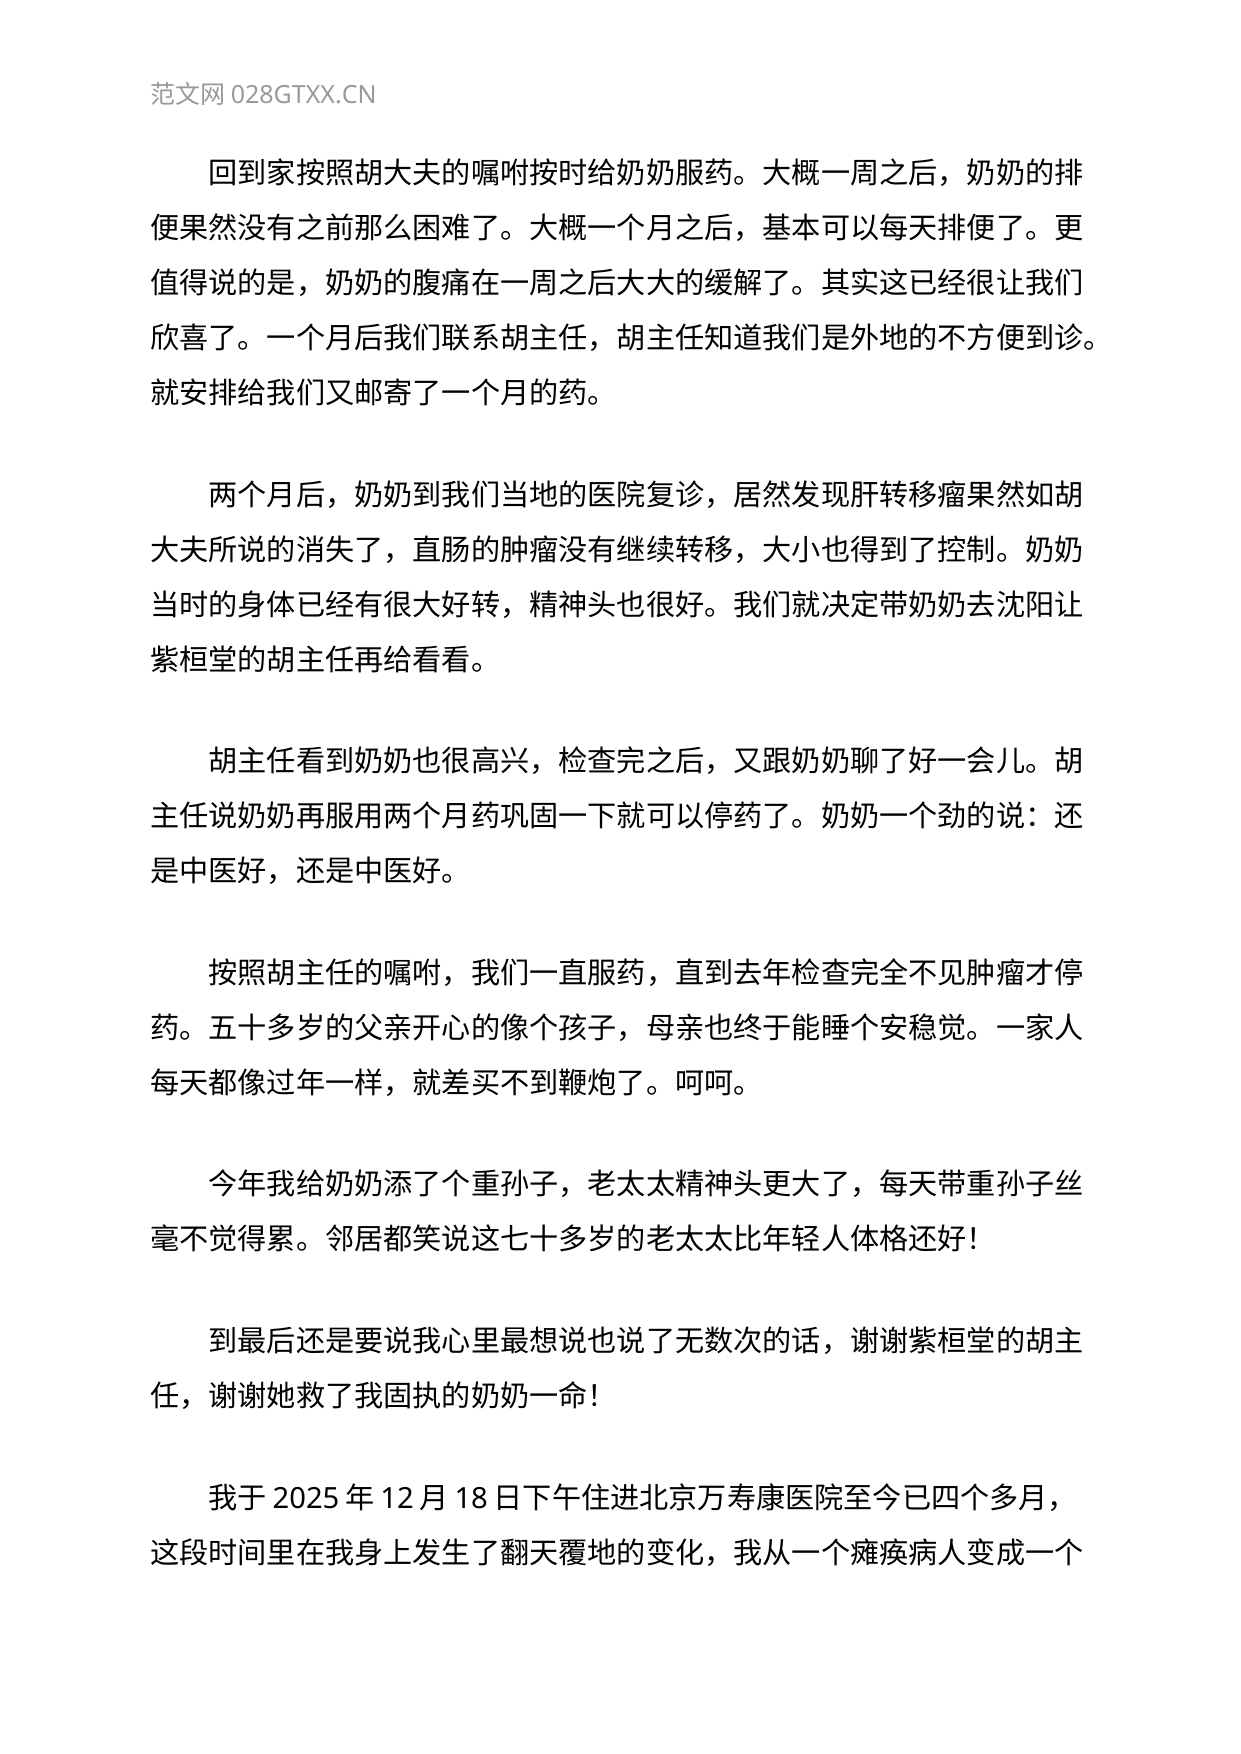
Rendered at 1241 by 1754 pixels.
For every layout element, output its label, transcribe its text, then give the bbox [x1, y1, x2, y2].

text 回到家按照胡大夫的嘱咐按时给奶奶服药。大概一周之后，奶奶的排便果然没有之前那么困难了。大概一个月之后，基本可以每天排便了。更值得说的是，奶奶的腹痛在一周之后大大的缓解了。其实这已经很让我们欣喜了。一个月后我们联系胡主任，胡主任知道我们是外地的不方便到诊。就安排给我们又邮寄了一个月的药。 [150, 150, 1090, 412]
text 按照胡主任的嘱咐，我们一直服药，直到去年检查完全不见肿瘤才停药。五十多岁的父亲开心的像个孩子，母亲也终于能睡个安稳觉。一家人每天都像过年一样，就差买不到鞭炮了。呵呵。 [150, 949, 1090, 1101]
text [150, 1474, 1090, 1572]
text 到最后还是要说我心里最想说也说了无数次的话，谢谢紫桓堂的胡主任，谢谢她救了我固执的奶奶一命！ [150, 1318, 1090, 1415]
text 今年我给奶奶添了个重孙子，老太太精神头更大了，每天带重孙子丝毫不觉得累。邻居都笑说这七十多岁的老太太比年轻人体格还好！ [150, 1161, 1090, 1258]
text 胡主任看到奶奶也很高兴，检查完之后，又跟奶奶聊了好一会儿。胡主任说奶奶再服用两个月药巩固一下就可以停药了。奶奶一个劲的说：还是中医好，还是中医好。 [150, 738, 1090, 890]
text 两个月后，奶奶到我们当地的医院复诊，居然发现肝转移瘤果然如胡大夫所说的消失了，直肠的肿瘤没有继续转移，大小也得到了控制。奶奶当时的身体已经有很大好转，精神头也很好。我们就决定带奶奶去沈阳让紫桓堂的胡主任再给看看。 [150, 471, 1090, 678]
